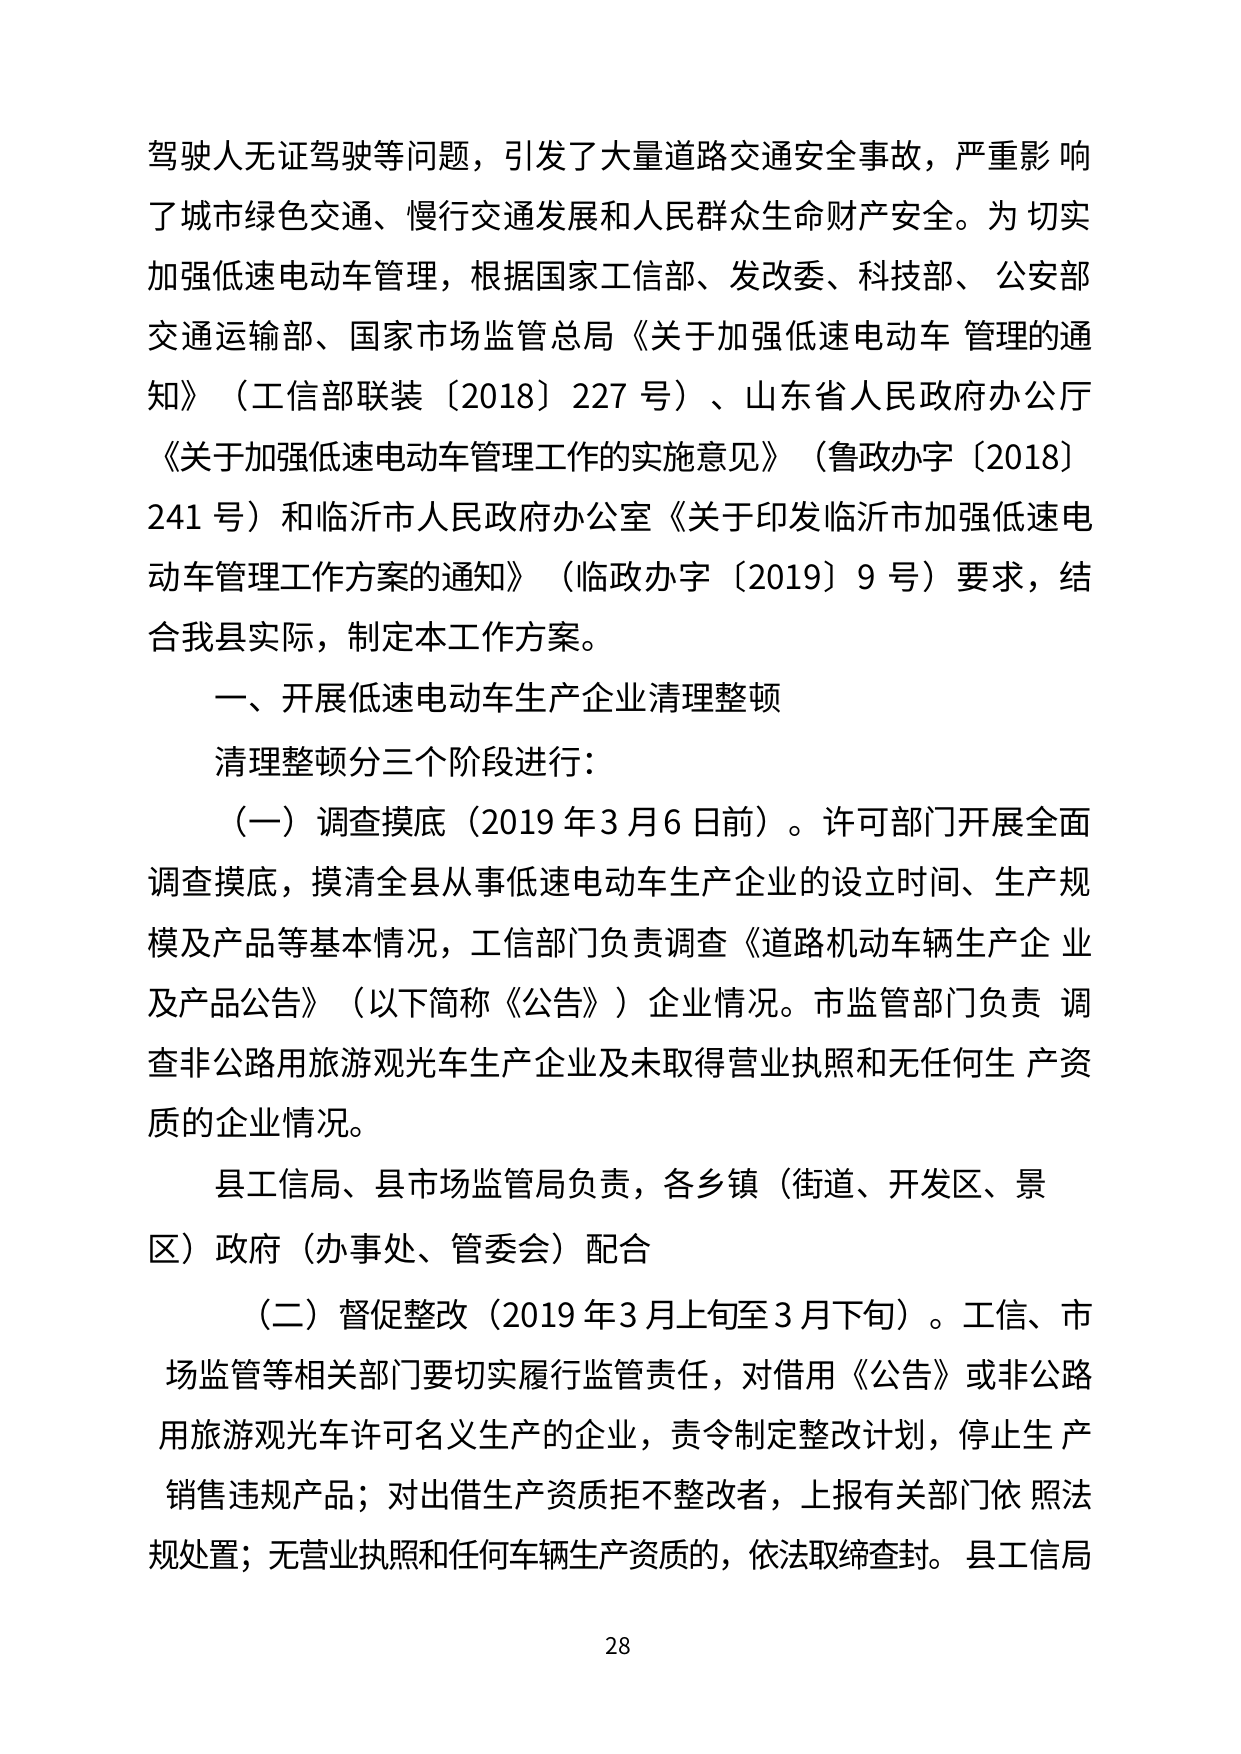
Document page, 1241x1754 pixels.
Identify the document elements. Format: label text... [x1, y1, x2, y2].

text （一）调查摸底（2019 年 3 月 6 日前）。许可部门开展全面调查摸底，摸清全县从事低速电动车生产企业的设立时间、生产规 模及产品等基本情况，工信部门负责调查《道路机动车辆生产企 业及产品公告》（以下简称《公告》）企业情况。市监管部门负责 调查非公路用旅游观光车生产企业及未取得营业执照和无任何生 产资质的企业情况。 [148, 796, 1093, 1145]
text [148, 1288, 1093, 1577]
text 清理整顿分三个阶段进行： [214, 736, 1138, 784]
text 县工信局、县市场监管局负责，各乡镇（街道、开发区、景 区）政府（办事处、管委会）配合 [148, 1158, 1092, 1271]
text 一、开展低速电动车生产企业清理整顿 [214, 672, 1138, 720]
text 驾驶人无证驾驶等问题，引发了大量道路交通安全事故，严重影 响了城市绿色交通、慢行交通发展和人民群众生命财产安全。为 切实加强低速电动车管理，根据国家工信部、发改委、科技部、 公安部、交通运输部、国家市场监管总局《关于加强低速电动车 管理的通知》（工信部联装〔2018〕227 号）、山东省人民政府办公厅《关于加强低速电动车管理工作的实施意见》（鲁政办字〔2018〕241 号）和临沂市人民政府办公室《关于印发临沂市加强低速电动车管理工作方案的通知》（临政办字〔2019〕9 号）要求，结合我县实际，制定本工作方案。 [148, 129, 1093, 659]
